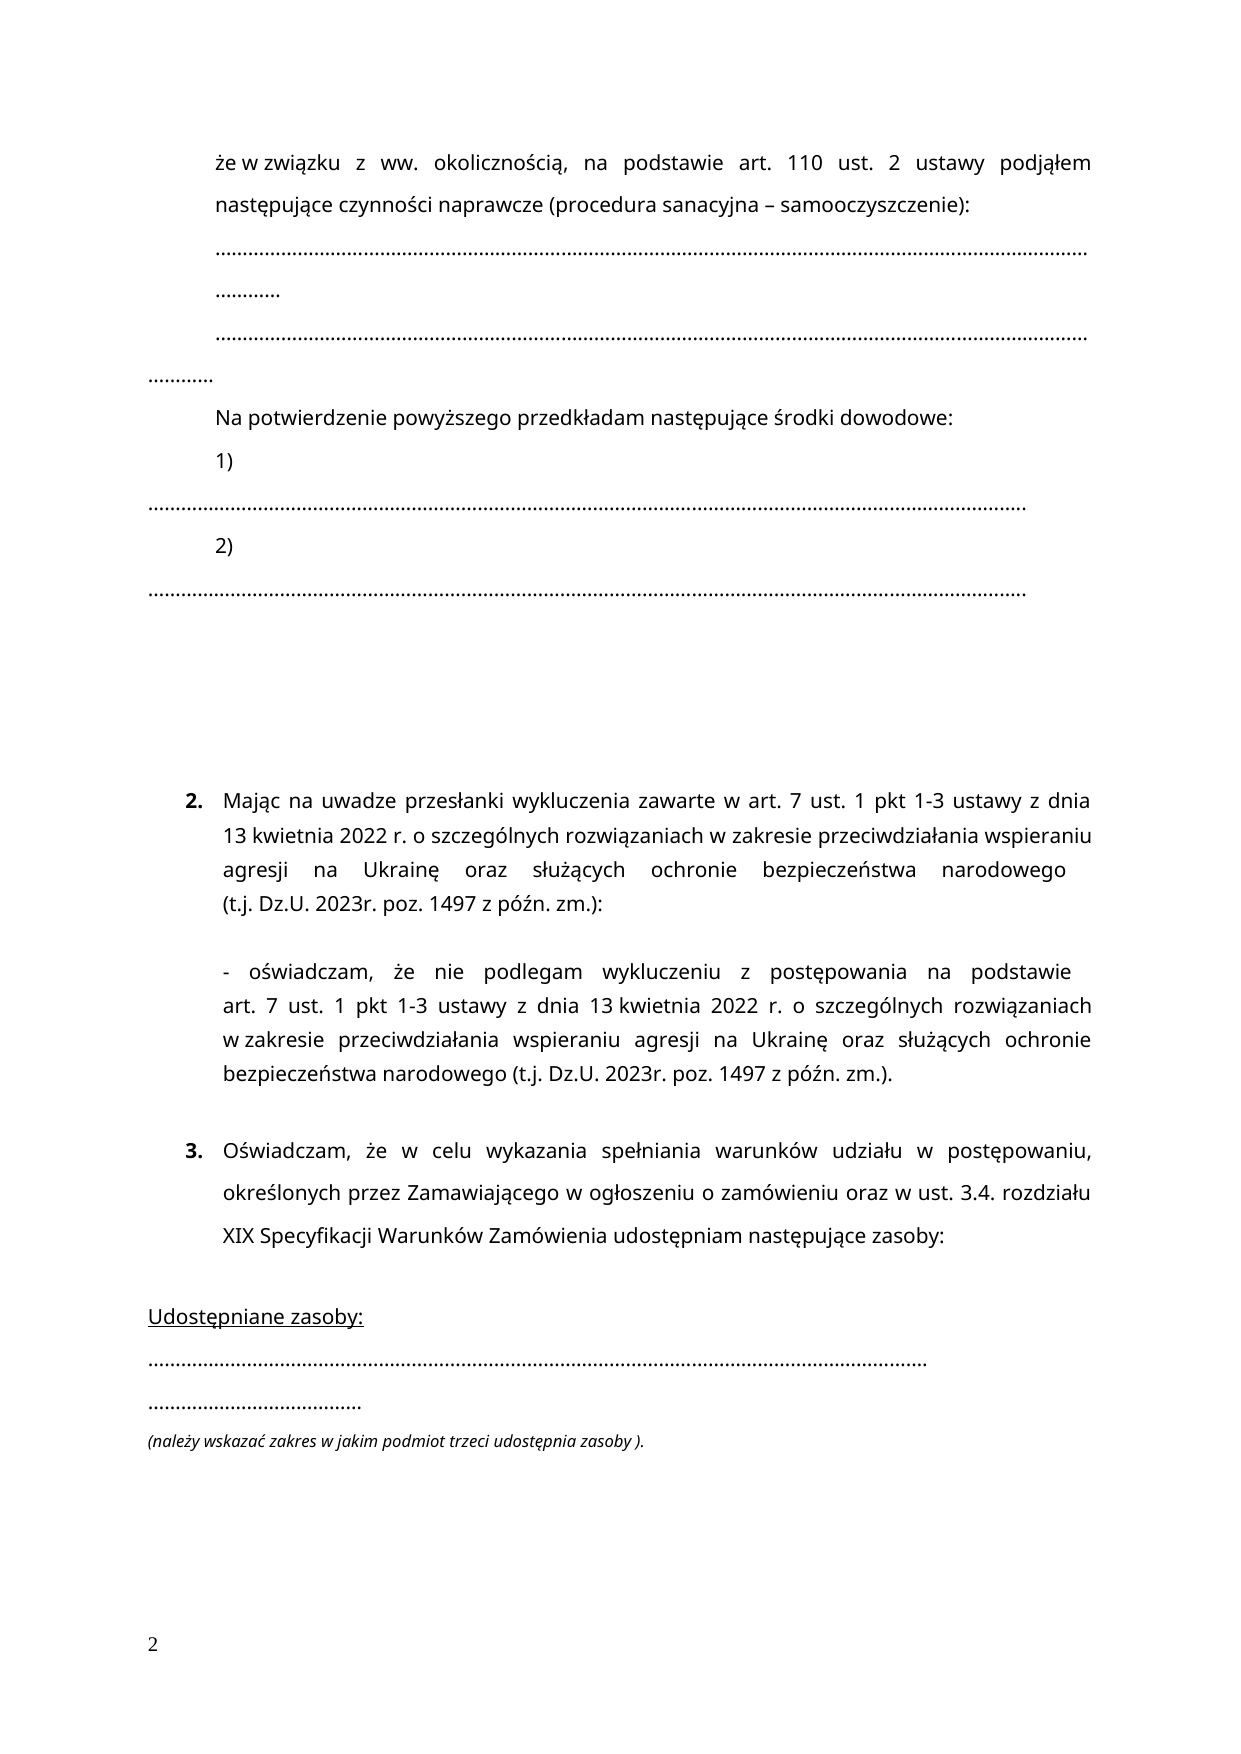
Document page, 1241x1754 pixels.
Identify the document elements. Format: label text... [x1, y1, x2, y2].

text 1) ………………………………………………………………………………………………………………………………………..….. [148, 446, 1090, 517]
text ……………………………………………………………………………………………………………………………………………………… [215, 233, 1093, 304]
text Udostępniane zasoby: [148, 1302, 1090, 1330]
list Mając na uwadze przesłanki wykluczenia zawarte w art. 7 ust. 1 pkt 1-3 ustawy z dnia 13 kwietnia 2022 r. o szczególnych rozwiązaniach w zakresie przeciwdziałania wspieraniu agresji na Ukrainę oraz służących ochronie bezpieczeństwa narodowego (t.j. Dz.U. 2023r. poz. 1497 z późn. zm.): [185, 787, 1093, 917]
text (należy wskazać zakres w jakim podmiot trzeci udostępnia zasoby ). [148, 1430, 1090, 1452]
list Oświadczam, że w celu wykazania spełniania warunków udziału w postępowaniu, określonych przez Zamawiającego w ogłoszeniu o zamówieniu oraz w ust. 3.4. rozdziału XIX Specyfikacji Warunków Zamówienia udostępniam następujące zasoby: [185, 1136, 1093, 1249]
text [215, 148, 1093, 219]
text Na potwierdzenie powyższego przedkładam następujące środki dowodowe: [148, 403, 1090, 432]
list - oświadczam, że nie podlegam wykluczeniu z postępowania na podstawie art. 7 ust. 1 pkt 1-3 ustawy z dnia 13 kwietnia 2022 r. o szczególnych rozwiązaniach w zakresie przeciwdziałania wspieraniu agresji na Ukrainę oraz służących ochronie bezpieczeństwa narodowego (t.j. Dz.U. 2023r. poz. 1497 z późn. zm.). [223, 957, 1093, 1088]
text …………………………………………………………………………………………………………………………….………………………………… [148, 1344, 1090, 1416]
text 2) ………………………………………………………………………………………………………………………………………..….. [148, 531, 1090, 602]
text ……………………………………………………………………………………………………………………………………………………… [148, 318, 1090, 389]
